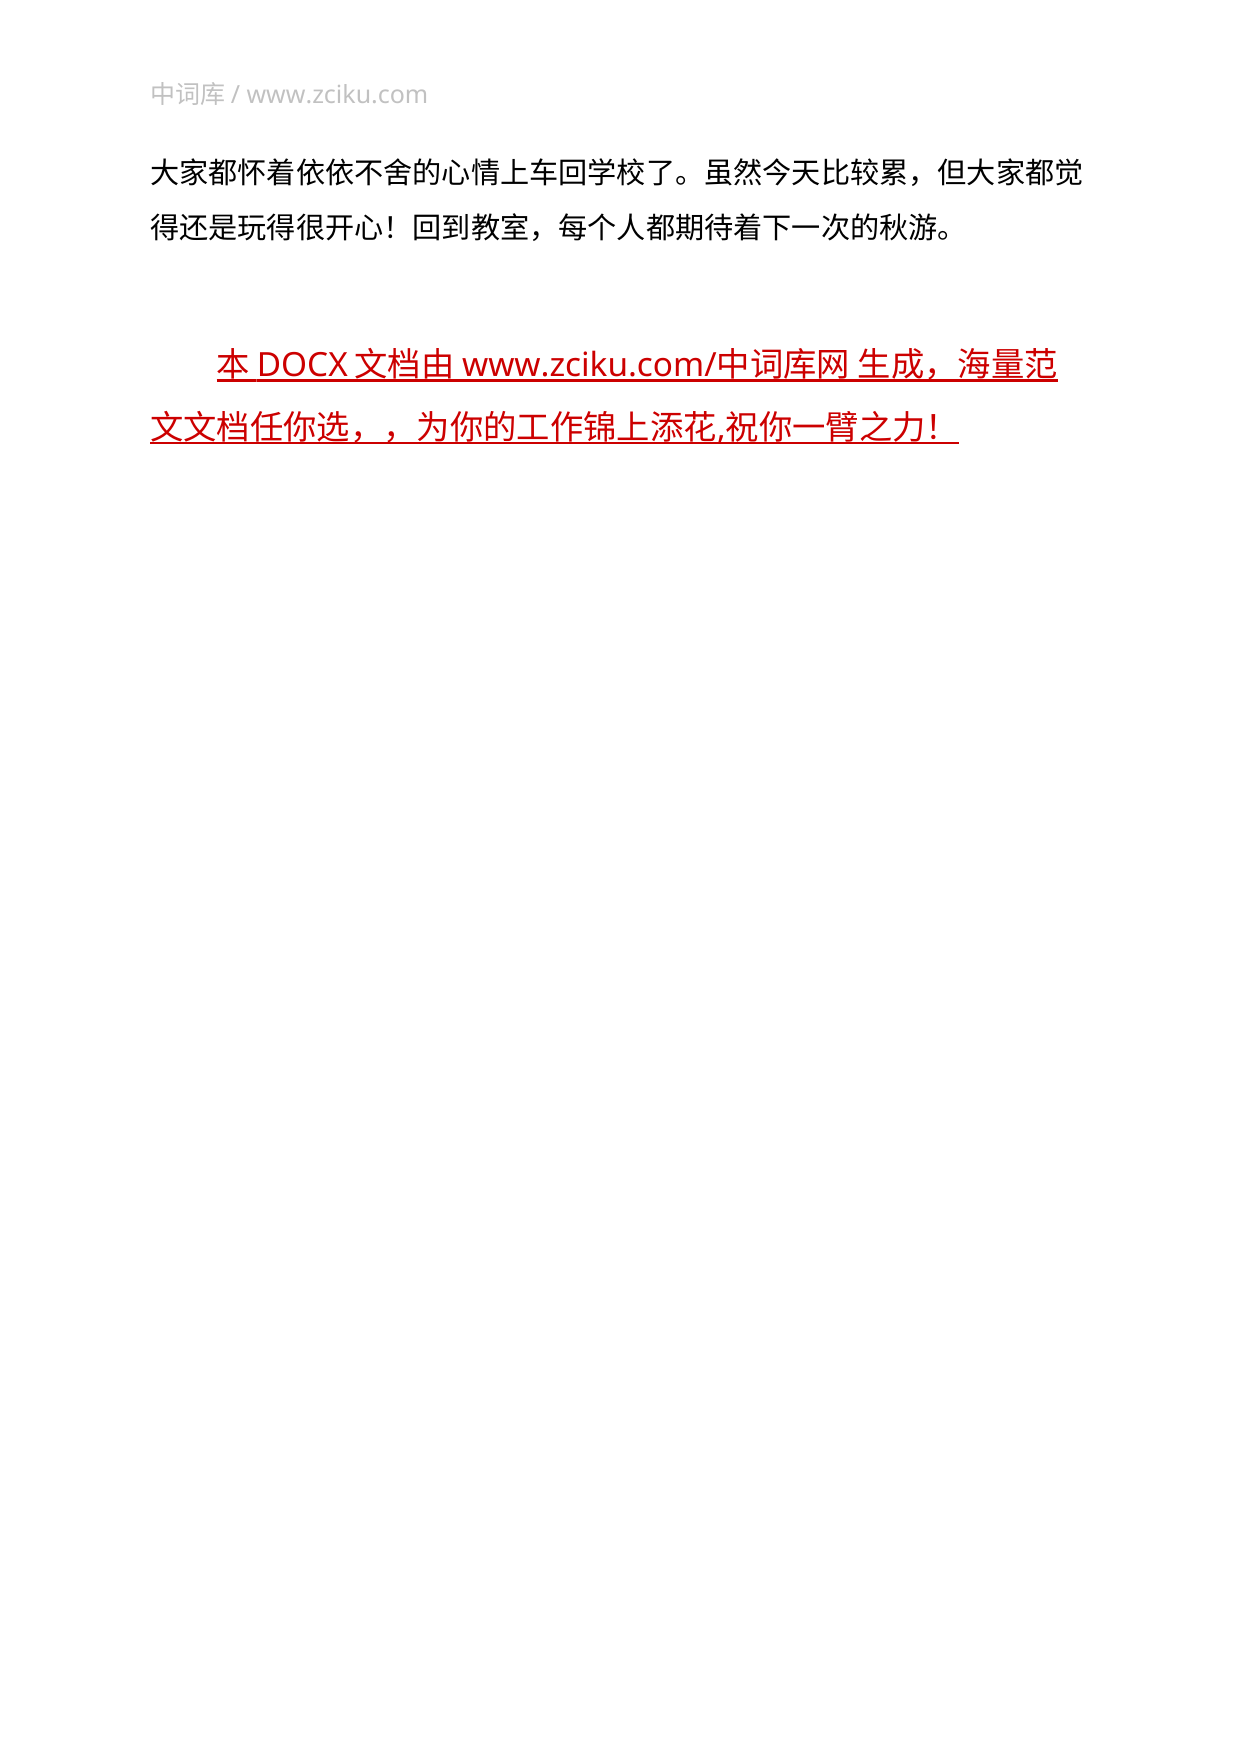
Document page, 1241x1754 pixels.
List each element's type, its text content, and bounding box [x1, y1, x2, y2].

text 本DOCX文档由 www.zciku.com/中词库网 生成，海量范文文档任你选，，为你的工作锦上添花,祝你一臂之力！ [150, 338, 1090, 449]
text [150, 150, 1090, 247]
